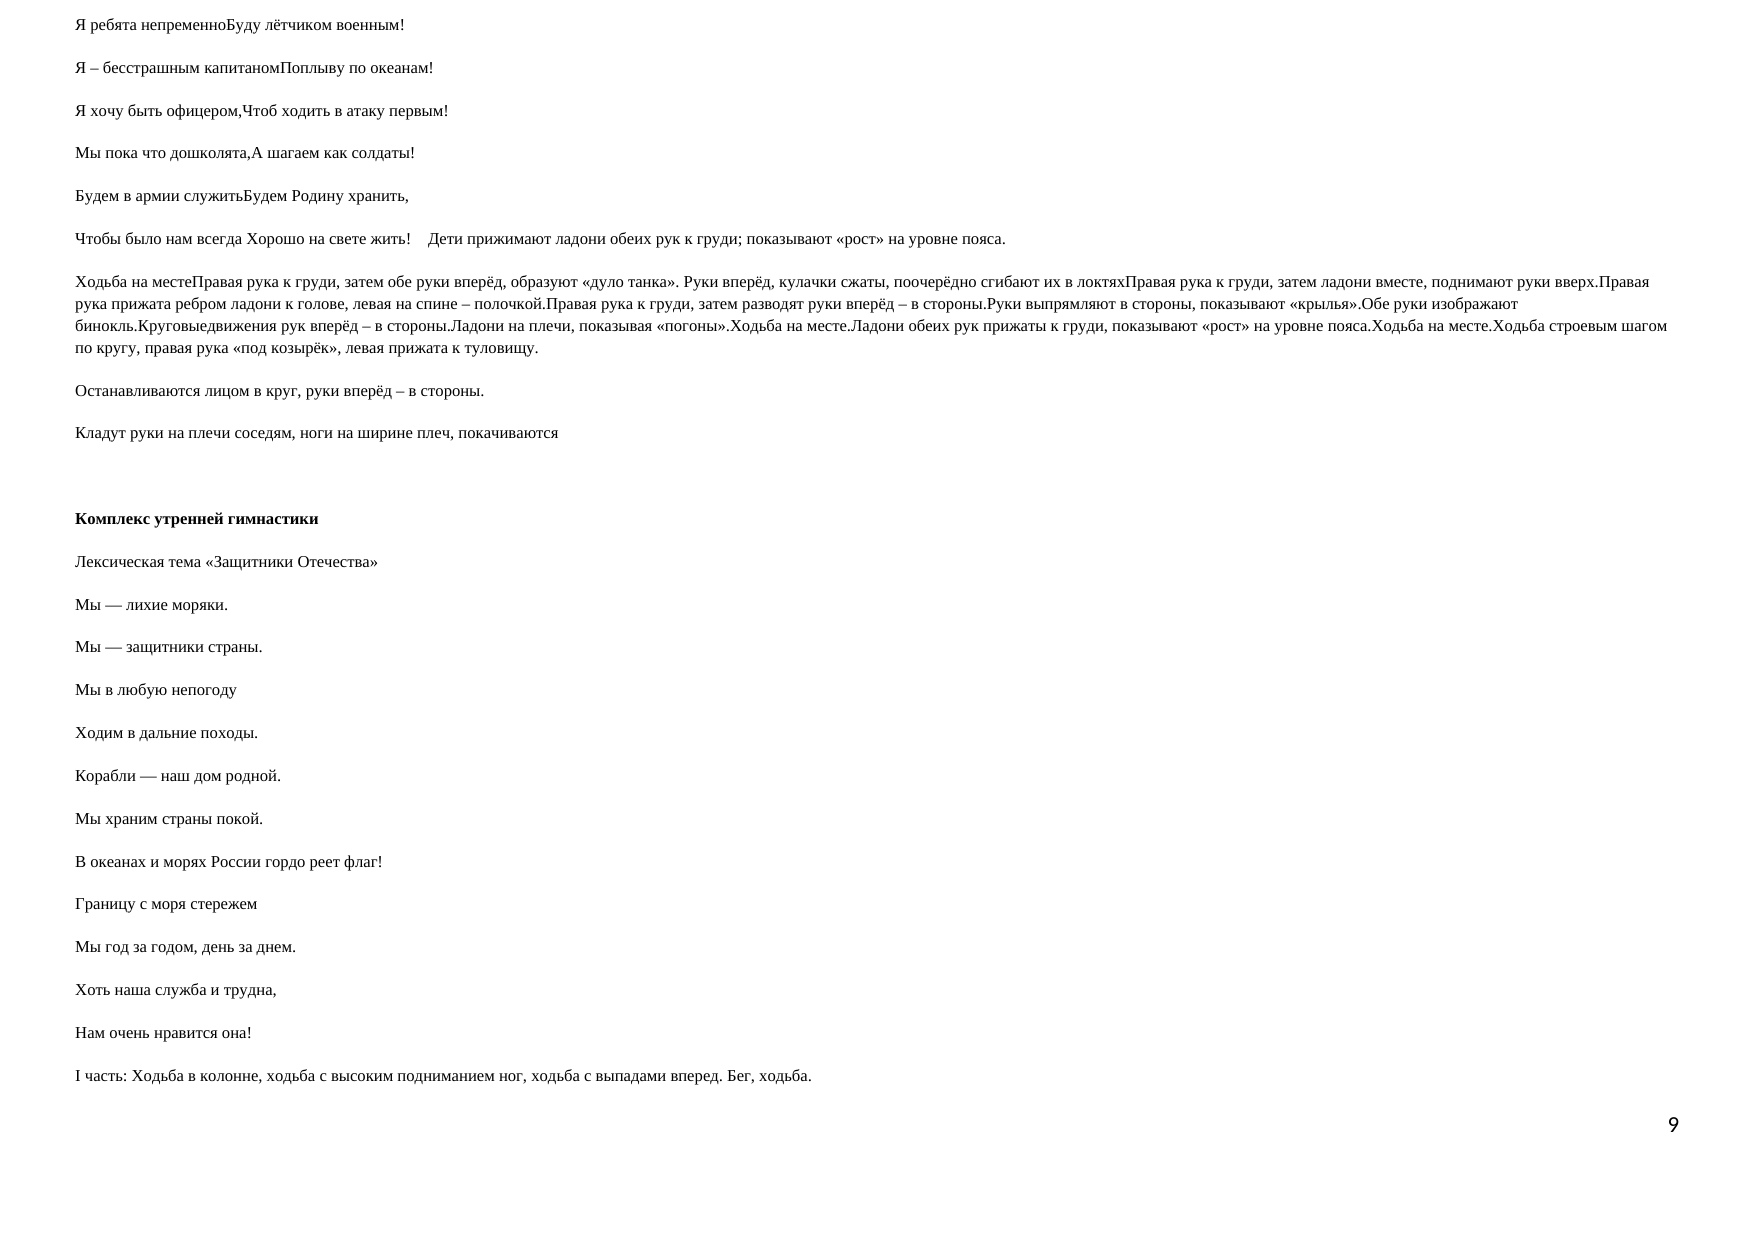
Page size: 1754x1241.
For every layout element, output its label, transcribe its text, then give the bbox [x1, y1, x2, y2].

text Я хочу быть офицером,Чтоб ходить в атаку первым! [75, 100, 1679, 119]
text Нам очень нравится она! [75, 1023, 1679, 1042]
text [75, 143, 1679, 162]
text Ходьба на местеПравая рука к груди, затем обе руки вперёд, образуют «дуло танка». Руки вперёд, кулачки сжаты, поочерёдно сгибают их в локтяхПравая рука к груди, затем ладони вместе, поднимают руки вверх.Правая рука прижата ребром ладони к голове, левая на спине – полочкой.Правая рука к груди, затем разводят руки вперёд – в стороны.Руки выпрямляют в стороны, показывают «крылья».Обе руки изображают бинокль.Круговыедвижения рук вперёд – в стороны.Ладони на плечи, показывая «погоны».Ходьба на месте.Ладони обеих рук прижаты к груди, показывают «рост» на уровне пояса.Ходьба на месте.Ходьба строевым шагом по кругу, правая рука «под козырёк», левая прижата к туловищу. [75, 272, 1679, 357]
text Мы храним страны покой. [75, 808, 1679, 828]
text Кладут руки на плечи соседям, ноги на ширине плеч, покачиваются [75, 423, 1679, 442]
text Комплекс утренней гимнастики [75, 509, 1679, 528]
text Чтобы было нам всегда Хорошо на свете жить! Дети прижимают ладони обеих рук к груди; показывают «рост» на уровне пояса. [75, 229, 1679, 248]
text Лексическая тема «Защитники Отечества» [75, 552, 1679, 571]
text Мы в любую непогоду [75, 680, 1679, 699]
text Корабли — наш дом родной. [75, 766, 1679, 785]
text Мы год за годом, день за днем. [75, 937, 1679, 956]
text Мы — лихие моряки. [75, 594, 1679, 614]
text Границу с моря стережем [75, 894, 1679, 913]
text В океанах и морях России гордо реет флаг! [75, 851, 1679, 871]
text Я ребята непременноБуду лётчиком военным! [75, 15, 1679, 34]
text I часть: Ходьба в колонне, ходьба с высоким подниманием ног, ходьба с выпадами вперед. Бег, ходьба. [75, 1065, 1679, 1084]
text Останавливаются лицом в круг, руки вперёд – в стороны. [75, 380, 1679, 399]
text Мы — защитники страны. [75, 637, 1679, 656]
text Ходим в дальние походы. [75, 723, 1679, 742]
text Я – бесстрашным капитаномПоплыву по океанам! [75, 58, 1679, 77]
text Будем в армии служитьБудем Родину хранить, [75, 186, 1679, 205]
text Хоть наша служба и трудна, [75, 980, 1679, 999]
